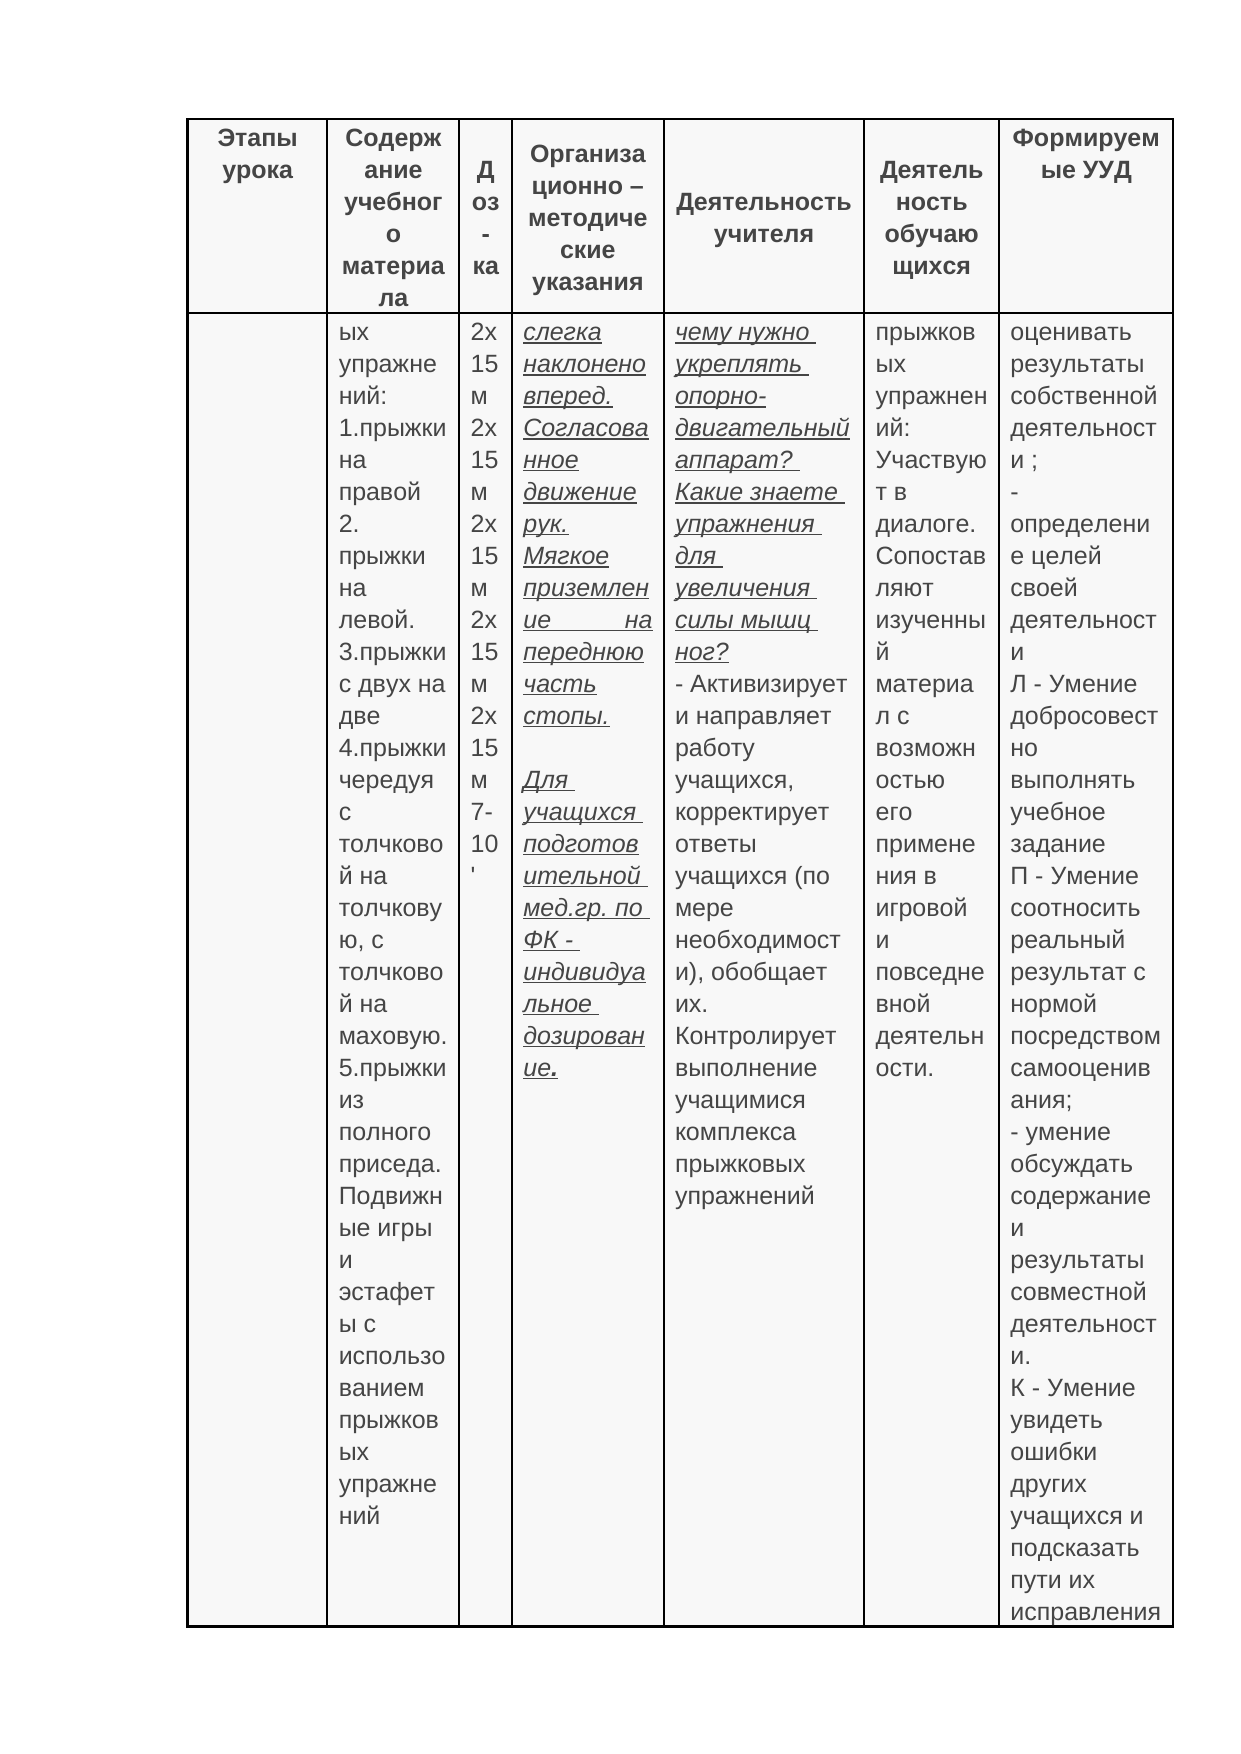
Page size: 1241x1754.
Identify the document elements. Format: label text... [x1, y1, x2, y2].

table_header Организационно – методические указания [513, 120, 663, 312]
table_header Содержание учебного материала [328, 120, 458, 312]
table_header Формируемые УУД [1000, 120, 1172, 312]
table_header Этапы урока [189, 120, 326, 312]
table_header Доз-ка [460, 120, 511, 312]
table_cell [665, 314, 863, 1625]
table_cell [513, 314, 663, 1625]
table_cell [328, 314, 458, 1625]
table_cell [1000, 314, 1172, 1625]
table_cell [460, 314, 511, 1625]
table_header Деятельность учителя [665, 120, 863, 312]
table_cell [865, 314, 998, 1625]
table_header Деятельность обучающихся [865, 120, 998, 312]
table_cell [189, 314, 326, 1625]
